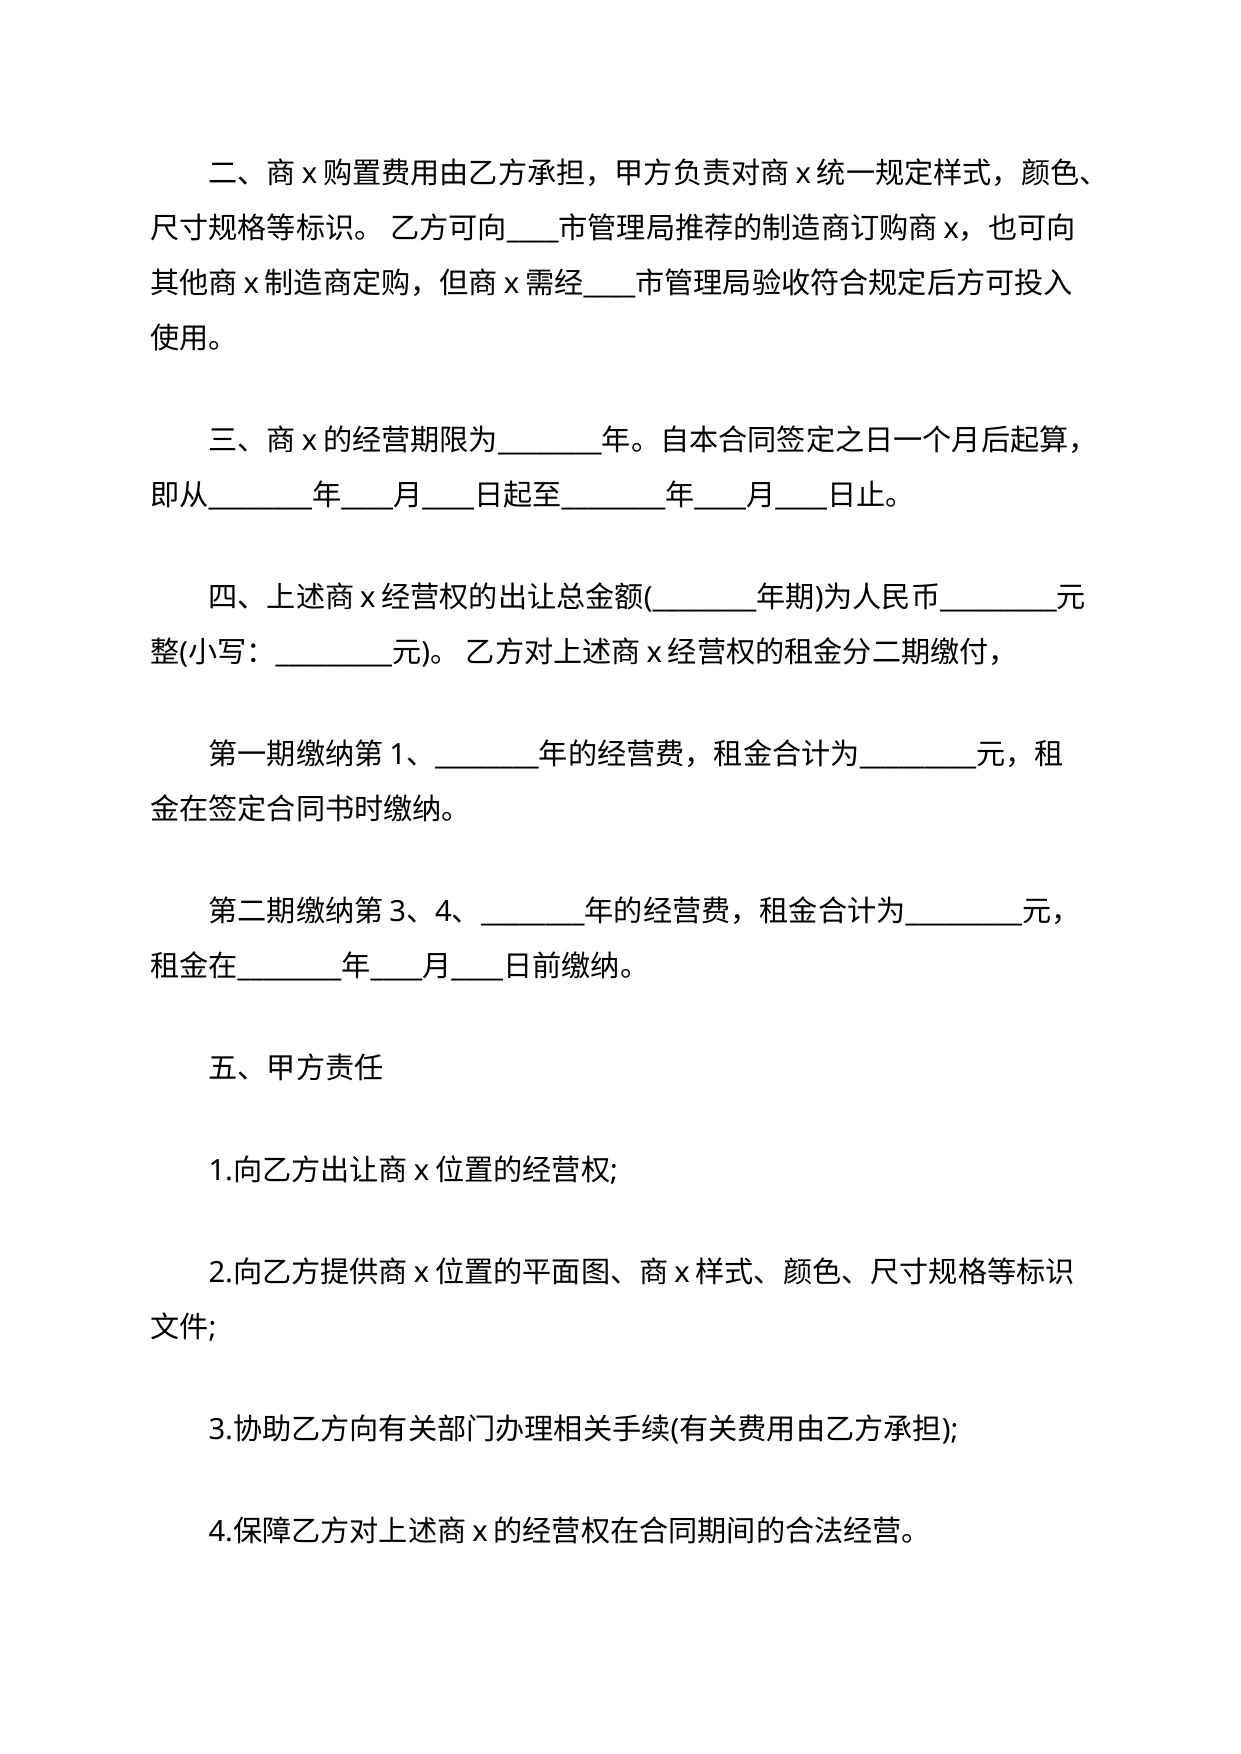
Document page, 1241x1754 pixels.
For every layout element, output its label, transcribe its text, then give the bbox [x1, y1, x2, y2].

text 第一期缴纳第1、________年的经营费，租金合计为_________元，租金在签定合同书时缴纳。 [150, 731, 1090, 828]
text 2.向乙方提供商x位置的平面图、商x样式、颜色、尺寸规格等标识文件; [150, 1248, 1090, 1346]
text 二、商x购置费用由乙方承担，甲方负责对商x统一规定样式，颜色、尺寸规格等标识。 乙方可向____市管理局推荐的制造商订购商x，也可向其他商x制造商定购，但商x需经____市管理局验收符合规定后方可投入使用。 [150, 150, 1090, 357]
text 第二期缴纳第3、4、________年的经营费，租金合计为_________元，租金在________年____月____日前缴纳。 [150, 887, 1090, 985]
text 四、上述商x经营权的出让总金额(________年期)为人民币_________元整(小写：_________元)。 乙方对上述商x经营权的租金分二期缴付， [150, 574, 1090, 671]
text 3.协助乙方向有关部门办理相关手续(有关费用由乙方承担); [150, 1405, 1090, 1448]
text 三、商x的经营期限为________年。自本合同签定之日一个月后起算，即从________年____月____日起至________年____月____日止。 [150, 417, 1090, 514]
text 4.保障乙方对上述商x的经营权在合同期间的合法经营。 [150, 1507, 1090, 1549]
text 1.向乙方出让商x位置的经营权; [150, 1146, 1090, 1189]
text 五、甲方责任 [150, 1044, 1090, 1087]
